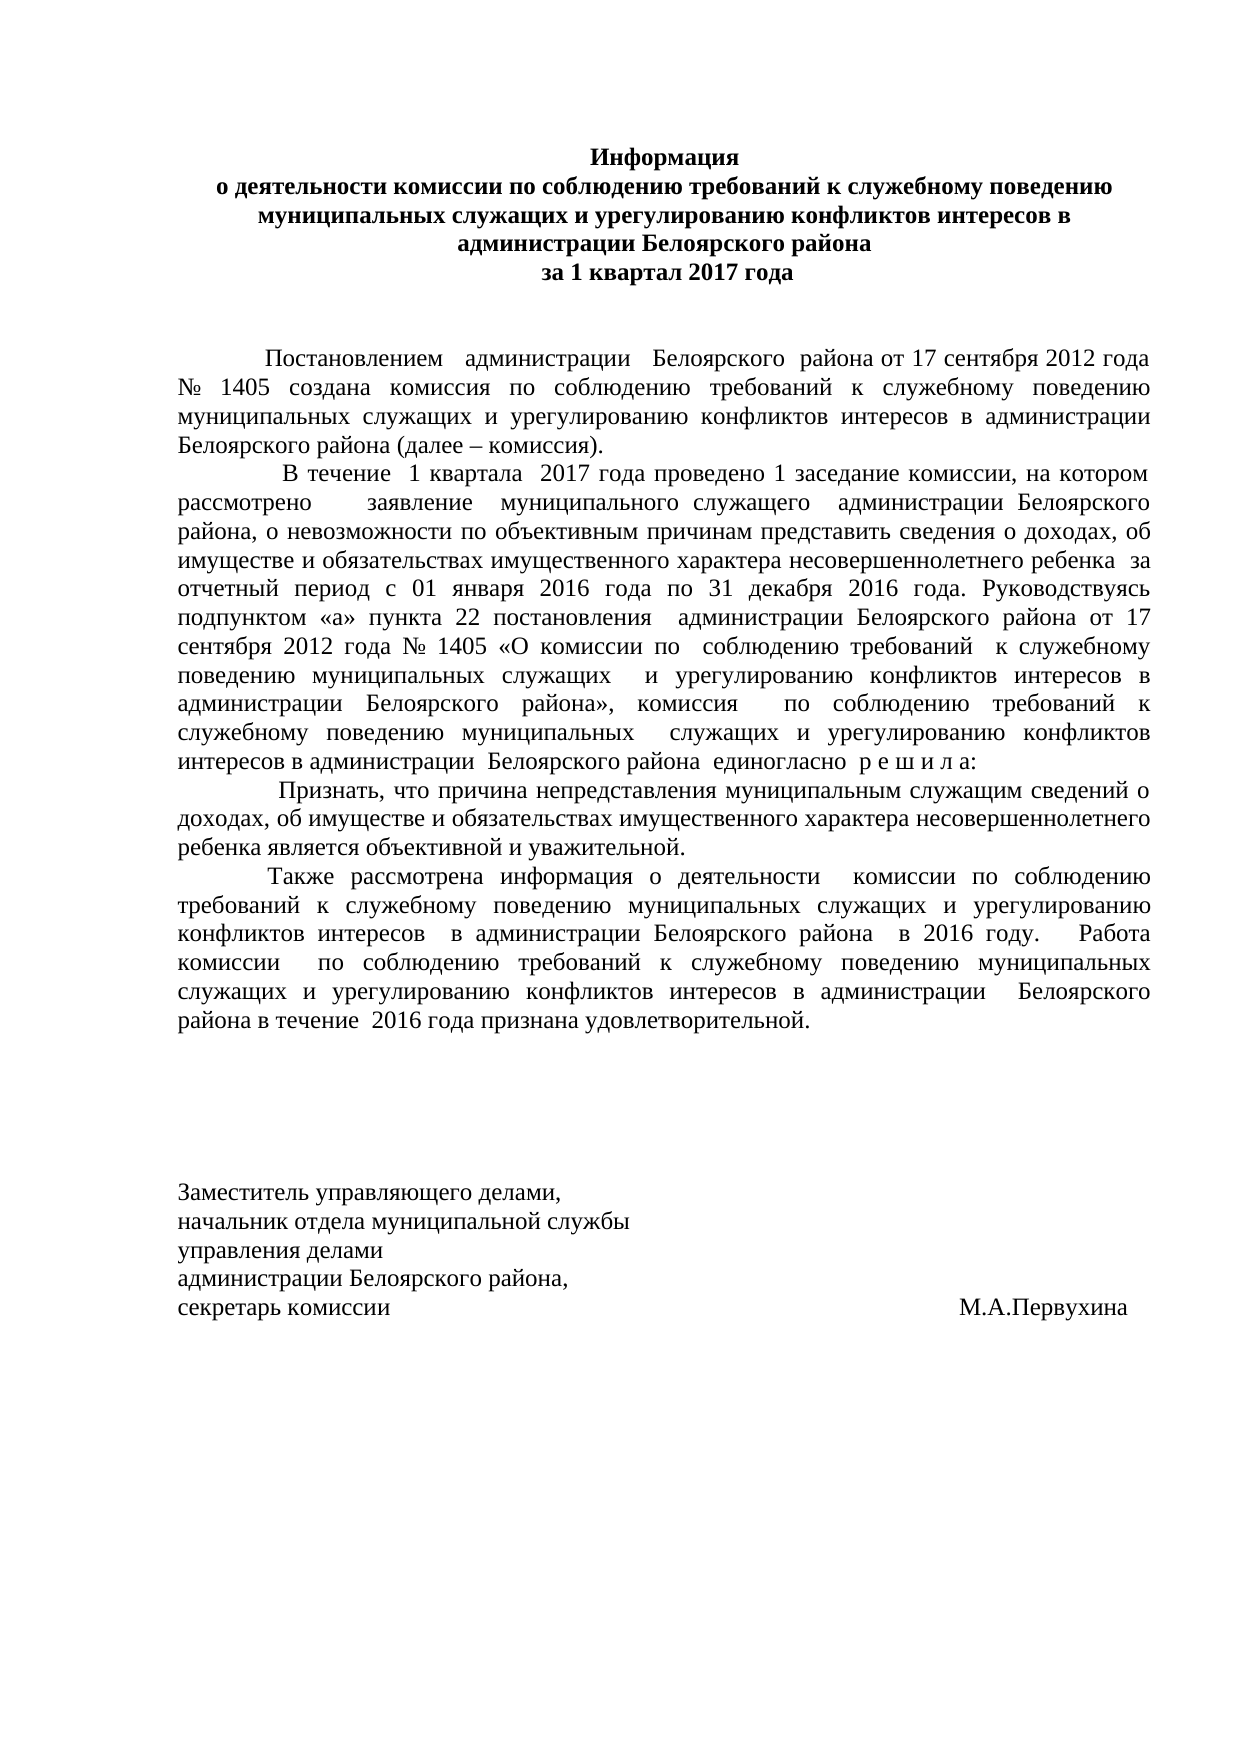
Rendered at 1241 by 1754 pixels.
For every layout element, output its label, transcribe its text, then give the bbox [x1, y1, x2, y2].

text Признать, что причина непредставления муниципальным служащим сведений о доходах, об имуществе и обязательствах имущественного характера несовершеннолетнего ребенка является объективной и уважительной. [177, 775, 1152, 861]
text начальник отдела муниципальной службы [177, 1206, 1152, 1235]
text В течение 1 квартала 2017 года проведено 1 заседание комиссии, на котором рассмотрено заявление муниципального служащего администрации Белоярского района, о невозможности по объективным причинам представить сведения о доходах, об имуществе и обязательствах имущественного характера несовершеннолетнего ребенка за отчетный период с 01 января 2016 года по 31 декабря 2016 года. Руководствуясь подпунктом «а» пункта 22 постановления администрации Белоярского района от 17 сентября 2012 года № 1405 «О комиссии по соблюдению требований к служебному поведению муниципальных служащих и урегулированию конфликтов интересов в администрации Белоярского района», комиссия по соблюдению требований к служебному поведению муниципальных служащих и урегулированию конфликтов интересов в администрации Белоярского района единогласно р е ш и л а: [177, 458, 1152, 775]
text администрации Белоярского района, [177, 1263, 1152, 1292]
text за 1 квартал 2017 года [177, 257, 1152, 286]
text Информация [177, 142, 1152, 171]
text Постановлением администрации Белоярского района от 17 сентября 2012 года № 1405 создана комиссия по соблюдению требований к служебному поведению муниципальных служащих и урегулированию конфликтов интересов в администрации Белоярского района (далее – комиссия). [177, 343, 1152, 458]
text Заместитель управляющего делами, [177, 1177, 1152, 1206]
text Также рассмотрена информация о деятельности комиссии по соблюдению требований к служебному поведению муниципальных служащих и урегулированию конфликтов интересов в администрации Белоярского района в 2016 году. Работа комиссии по соблюдению требований к служебному поведению муниципальных служащих и урегулированию конфликтов интересов в администрации Белоярского района в течение 2016 года признана удовлетворительной. [177, 861, 1152, 1033]
text о деятельности комиссии по соблюдению требований к служебному поведению муниципальных служащих и урегулированию конфликтов интересов в администрации Белоярского района [177, 171, 1152, 257]
text управления делами [177, 1235, 1152, 1263]
text секретарь комиссии М.А.Первухина [177, 1292, 1152, 1321]
